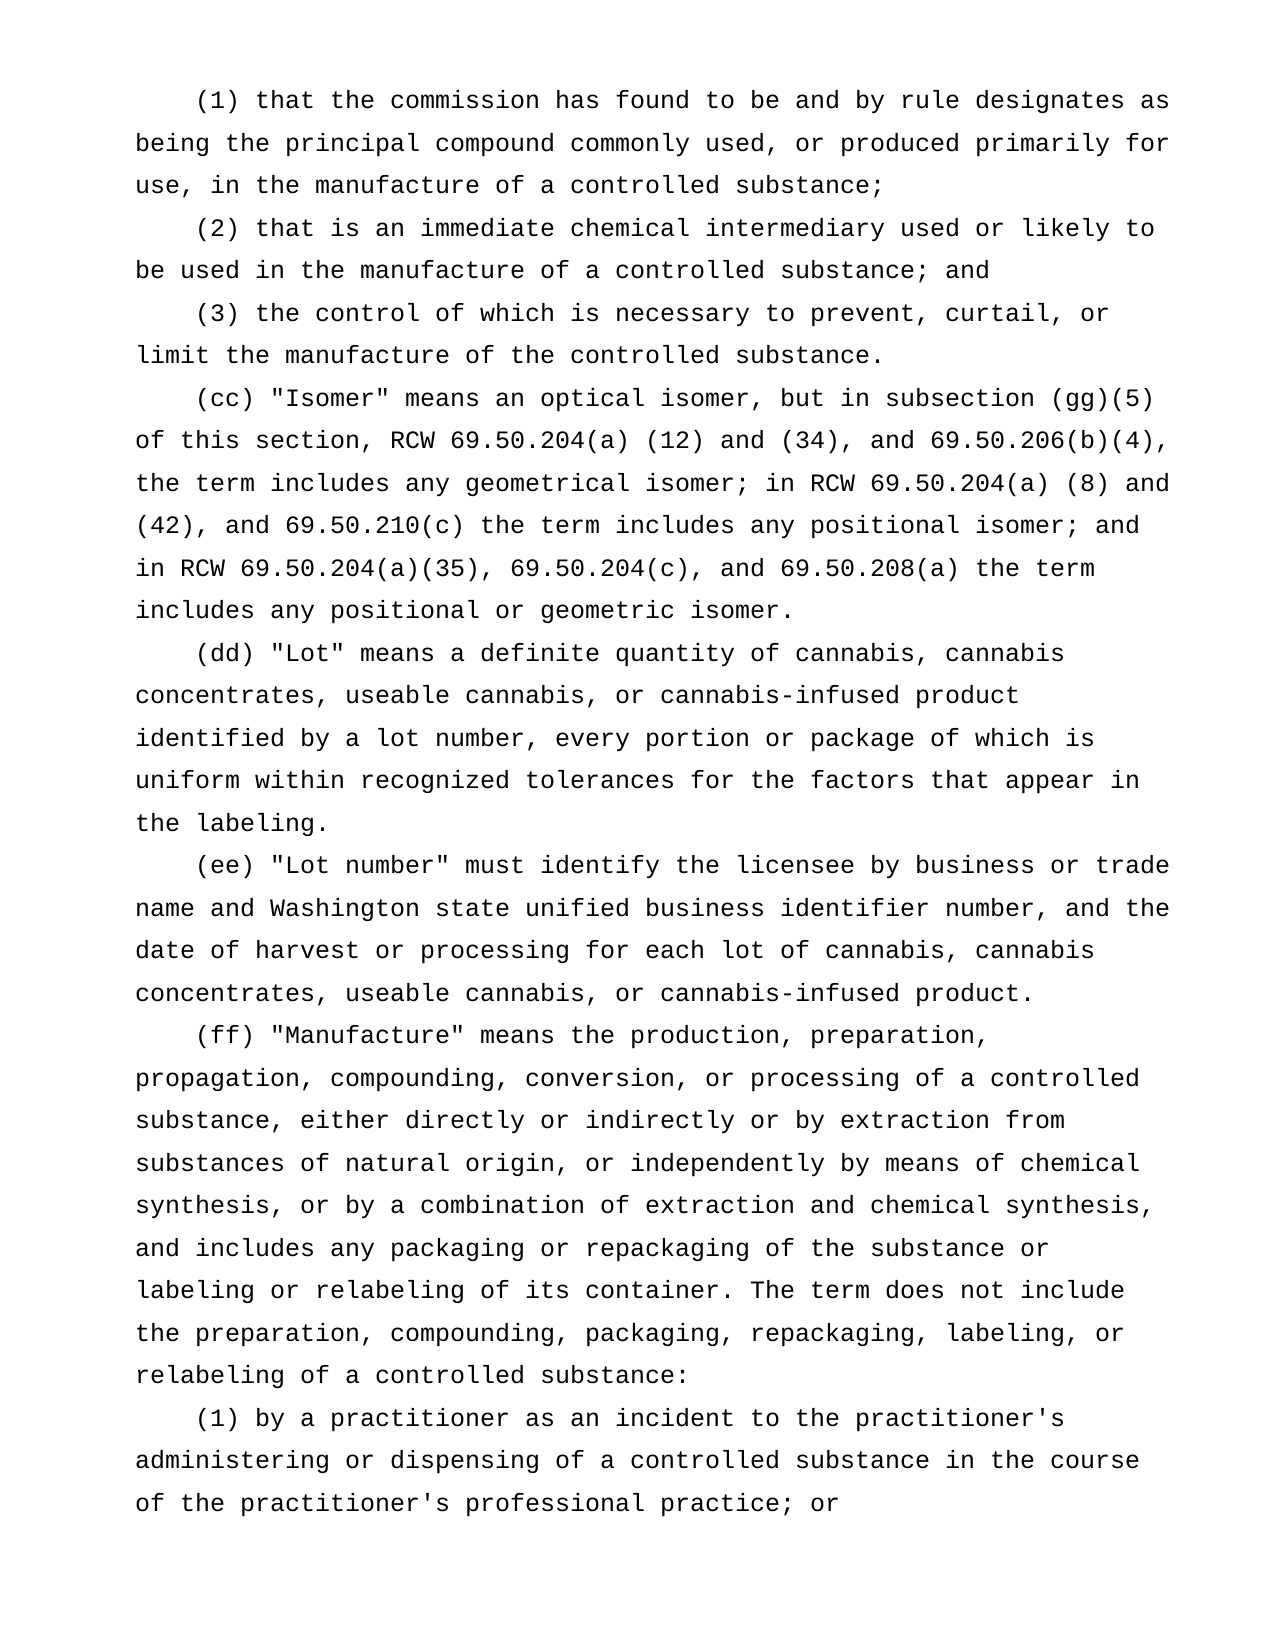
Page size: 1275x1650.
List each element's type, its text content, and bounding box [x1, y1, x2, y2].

text (ff) "Manufacture" means the production, preparation, propagation, compounding, conversion, or processing of a controlled substance, either directly or indirectly or by extraction from substances of natural origin, or independently by means of chemical synthesis, or by a combination of extraction and chemical synthesis, and includes any packaging or repackaging of the substance or labeling or relabeling of its container. The term does not include the preparation, compounding, packaging, repackaging, labeling, or relabeling of a controlled substance: [135, 1010, 1170, 1392]
text (dd) "Lot" means a definite quantity of cannabis, cannabis concentrates, useable cannabis, or cannabis-infused product identified by a lot number, every portion or package of which is uniform within recognized tolerances for the factors that appear in the labeling. [135, 627, 1170, 840]
text (3) the control of which is necessary to prevent, curtail, or limit the manufacture of the controlled substance. [135, 287, 1170, 372]
text (ee) "Lot number" must identify the licensee by business or trade name and Washington state unified business identifier number, and the date of harvest or processing for each lot of cannabis, cannabis concentrates, useable cannabis, or cannabis-infused product. [135, 840, 1170, 1010]
text (cc) "Isomer" means an optical isomer, but in subsection (gg)(5) of this section, RCW 69.50.204(a) (12) and (34), and 69.50.206(b)(4), the term includes any geometrical isomer; in RCW 69.50.204(a) (8) and (42), and 69.50.210(c) the term includes any positional isomer; and in RCW 69.50.204(a)(35), 69.50.204(c), and 69.50.208(a) the term includes any positional or geometric isomer. [135, 372, 1170, 627]
text (1) that the commission has found to be and by rule designates as being the principal compound commonly used, or produced primarily for use, in the manufacture of a controlled substance; [135, 75, 1170, 202]
text (2) that is an immediate chemical intermediary used or likely to be used in the manufacture of a controlled substance; and [135, 202, 1170, 287]
text (1) by a practitioner as an incident to the practitioner's administering or dispensing of a controlled substance in the course of the practitioner's professional practice; or [135, 1392, 1170, 1520]
